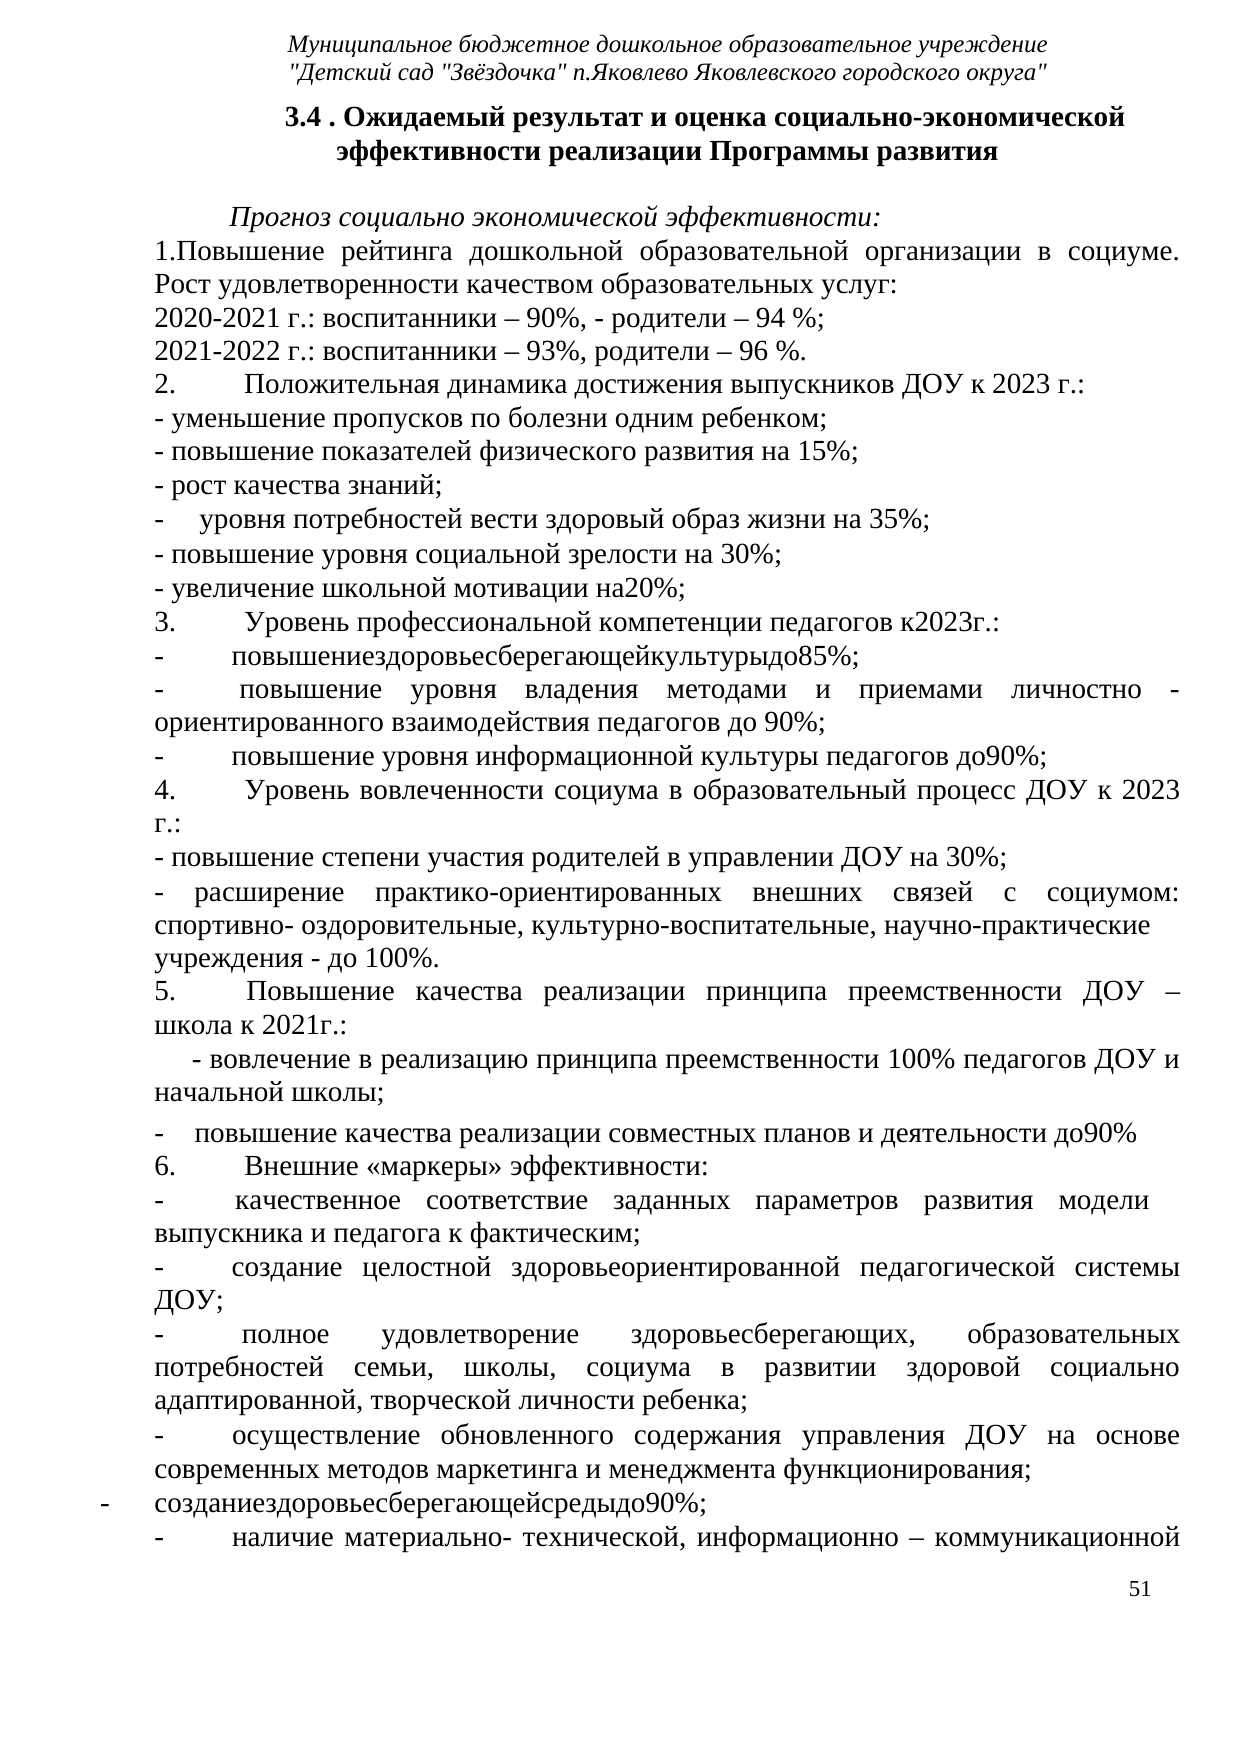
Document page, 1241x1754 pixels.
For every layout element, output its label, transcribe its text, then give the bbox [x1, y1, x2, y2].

list Положительная динамика достижения выпускников ДОУ к 2023 г.: [154, 368, 1181, 401]
list - расширение практико-ориентированных внешних связей с социумом: спортивно- оздоровительные, культурно-воспитательные, научно-практические [154, 875, 1181, 941]
list - уменьшение пропусков по болезни одним ребенком; [154, 401, 1181, 434]
list повышение уровня владения методами и приемами личностно -ориентированного взаимодействия педагогов до 90%; [154, 673, 1181, 737]
text - вовлечение в реализацию принципа преемственности 100% педагогов ДОУ и начальной школы; [154, 1042, 1181, 1108]
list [154, 1520, 1181, 1553]
list повышение уровня информационной культуры педагогов до90%; [154, 738, 1181, 772]
list полное удовлетворение здоровьесберегающих, образовательных потребностей семьи, школы, социума в развитии здоровой социально адаптированной, творческой личности ребенка; [154, 1317, 1181, 1416]
list уровня потребностей вести здоровый образ жизни на 35%; [154, 502, 1181, 535]
list повышениездоровьесберегающейкультурыдо85%; [154, 638, 1181, 672]
list Внешние «маркеры» эффективности: [154, 1148, 1181, 1182]
text учреждения - до 100%. [154, 941, 1181, 974]
list - повышение уровня социальной зрелости на 30%; [154, 537, 1181, 570]
list повышение качества реализации совместных планов и деятельности до90% [154, 1115, 1181, 1148]
list Уровень вовлеченности социума в образовательный процесс ДОУ к 2023 г.: [154, 773, 1181, 839]
list осуществление обновленного содержания управления ДОУ на основе современных методов маркетинга и менеджмента функционирования; [154, 1417, 1181, 1485]
text 1.Повышение рейтинга дошкольной образовательной организации в социуме. Рост удовлетворенности качеством образовательных услуг: [154, 233, 1181, 300]
list - повышение степени участия родителей в управлении ДОУ на 30%; [154, 840, 1181, 873]
text 2020-2021 г.: воспитанники – 90%, - родители – 94 %; [154, 300, 1181, 333]
text Прогноз социально экономической эффективности: [154, 199, 1181, 233]
list - увеличение школьной мотивации на20%; [154, 572, 1181, 604]
list - рост качества знаний; [154, 468, 1181, 501]
list Повышение качества реализации принципа преемственности ДОУ – школа к 2021г.: [154, 974, 1181, 1041]
subtitle 3.4 . Ожидаемый результат и оценка социально-экономической эффективности реализации Программы развития [154, 101, 1181, 166]
list качественное соответствие заданных параметров развития модели выпускника и педагога к фактическим; [154, 1183, 1181, 1249]
list созданиездоровьесберегающейсредыдо90%; [100, 1486, 1181, 1519]
text 2021-2022 г.: воспитанники – 93%, родители – 96 %. [154, 333, 1181, 367]
list Уровень профессиональной компетенции педагогов к2023г.: [154, 604, 1181, 638]
list создание целостной здоровьеориентированной педагогической системы ДОУ; [154, 1249, 1181, 1316]
list - повышение показателей физического развития на 15%; [154, 434, 1181, 467]
